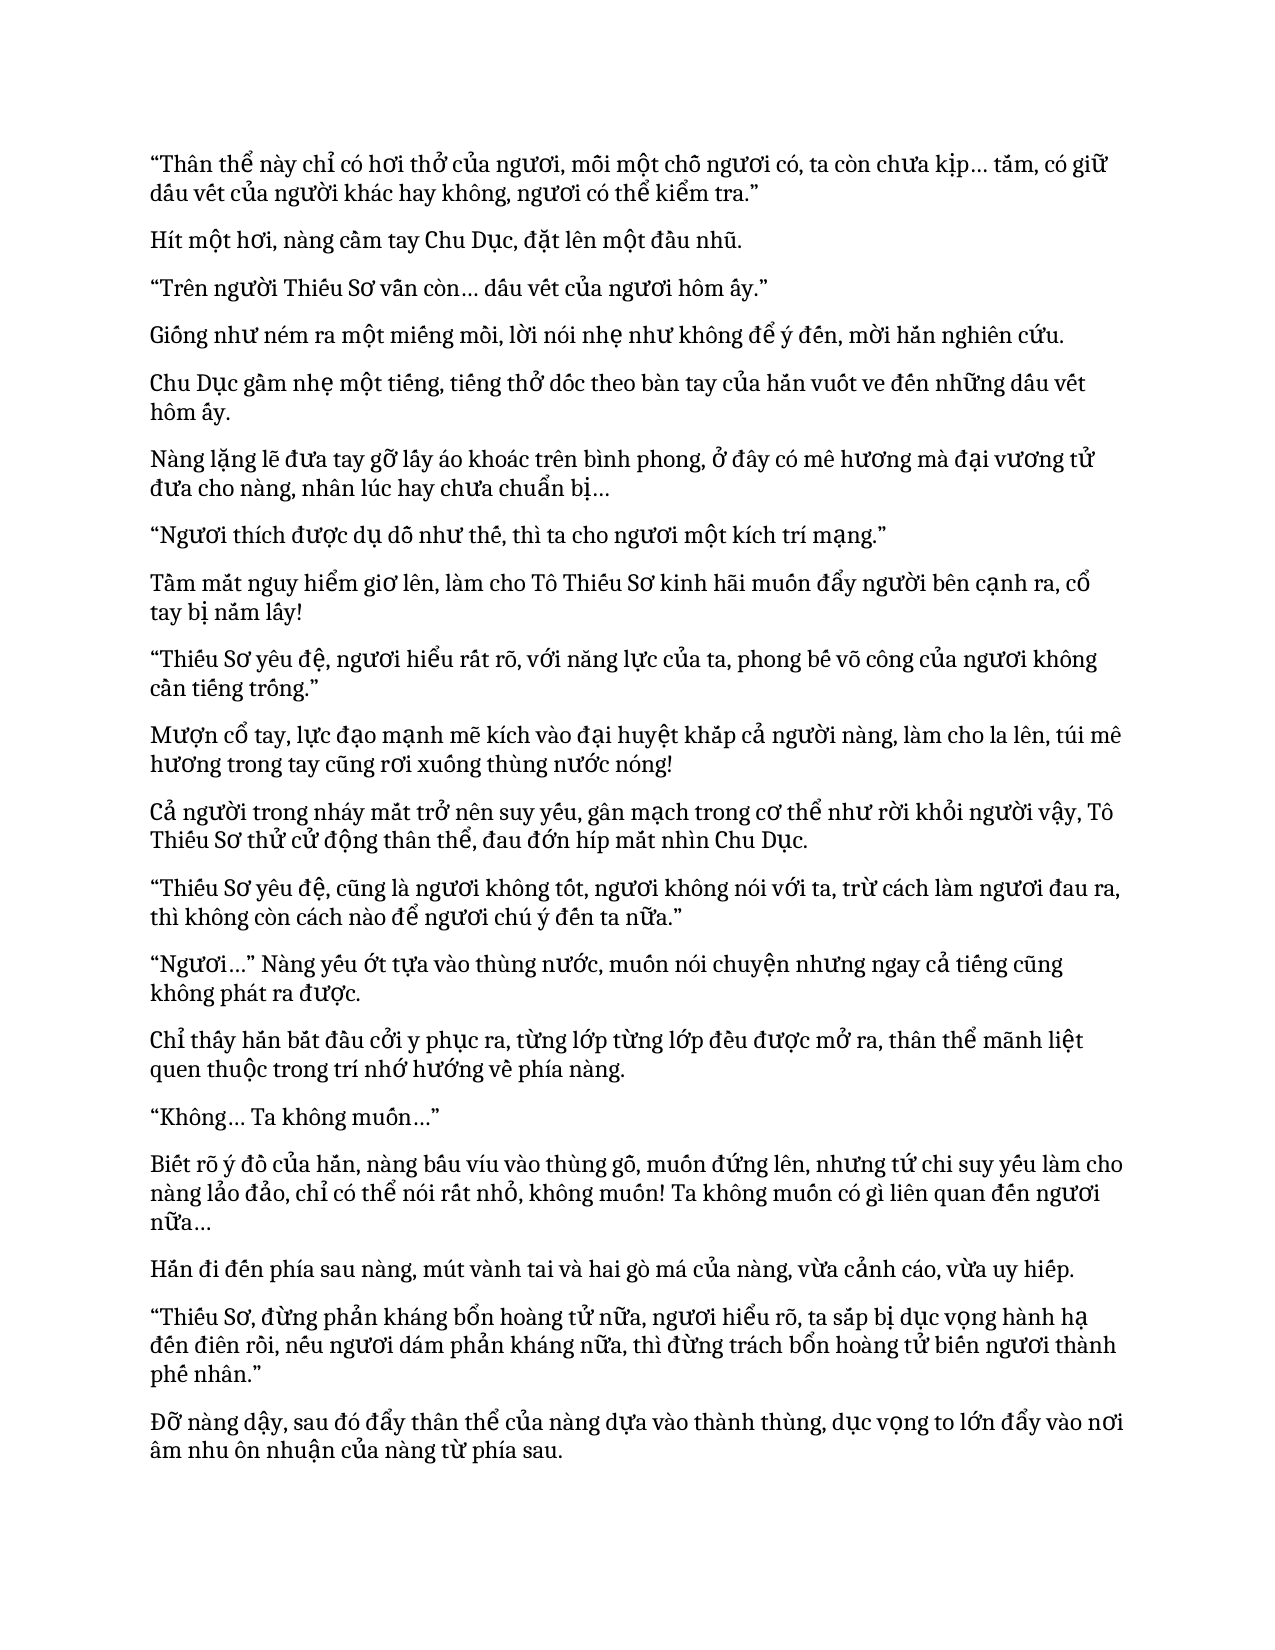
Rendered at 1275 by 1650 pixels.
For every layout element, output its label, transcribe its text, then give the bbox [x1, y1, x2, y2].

text Biết rõ ý đồ của hắn, nàng bấu víu vào thùng gỗ, muốn đứng lên, nhưng tứ chi suy yếu làm cho nàng lảo đảo, chỉ có thể nói rất nhỏ, không muốn! Ta không muốn có gì liên quan đến ngươi nữa… [150, 1150, 1125, 1236]
text “Thiếu Sơ yêu đệ, ngươi hiểu rất rõ, với năng lực của ta, phong bế võ công của ngươi không cần tiếng trống.” [150, 645, 1125, 702]
text Mượn cổ tay, lực đạo mạnh mẽ kích vào đại huyệt khắp cả người nàng, làm cho la lên, túi mê hương trong tay cũng rơi xuống thùng nước nóng! [150, 721, 1125, 779]
text “Thân thể này chỉ có hơi thở của ngươi, mỗi một chỗ ngươi có, ta còn chưa kịp… tắm, có giữ dấu vết của người khác hay không, ngươi có thể kiểm tra.” [150, 150, 1125, 207]
text Đỡ nàng dậy, sau đó đẩy thân thể của nàng dựa vào thành thùng, dục vọng to lớn đẩy vào nơi âm nhu ôn nhuận của nàng từ phía sau. [150, 1407, 1125, 1465]
text Hắn đi đến phía sau nàng, mút vành tai và hai gò má của nàng, vừa cảnh cáo, vừa uy hiếp. [150, 1255, 1125, 1284]
text Giống như ném ra một miếng mồi, lời nói nhẹ như không để ý đến, mời hắn nghiên cứu. [150, 321, 1125, 350]
text Cả người trong nháy mắt trở nên suy yếu, gân mạch trong cơ thể như rời khỏi người vậy, Tô Thiếu Sơ thử cử động thân thể, đau đớn híp mắt nhìn Chu Dục. [150, 797, 1125, 855]
text Tầm mắt nguy hiểm giơ lên, làm cho Tô Thiếu Sơ kinh hãi muốn đẩy người bên cạnh ra, cổ tay bị nắm lấy! [150, 569, 1125, 626]
text Nàng lặng lẽ đưa tay gỡ lấy áo khoác trên bình phong, ở đây có mê hương mà đại vương tử đưa cho nàng, nhân lúc hay chưa chuẩn bị… [150, 445, 1125, 502]
text “Không… Ta không muốn…” [150, 1102, 1125, 1131]
text Hít một hơi, nàng cầm tay Chu Dục, đặt lên một đầu nhũ. [150, 226, 1125, 255]
text “Ngươi thích được dụ dỗ như thế, thì ta cho ngươi một kích trí mạng.” [150, 521, 1125, 550]
text “Thiếu Sơ, đừng phản kháng bổn hoàng tử nữa, ngươi hiểu rõ, ta sắp bị dục vọng hành hạ đến điên rồi, nếu ngươi dám phản kháng nữa, thì đừng trách bổn hoàng tử biến ngươi thành phế nhân.” [150, 1302, 1125, 1389]
text “Thiếu Sơ yêu đệ, cũng là ngươi không tốt, ngươi không nói với ta, trừ cách làm ngươi đau ra, thì không còn cách nào để ngươi chú ý đến ta nữa.” [150, 874, 1125, 931]
text “Ngươi…” Nàng yếu ớt tựa vào thùng nước, muốn nói chuyện nhưng ngay cả tiếng cũng không phát ra được. [150, 950, 1125, 1007]
text “Trên người Thiếu Sơ vẫn còn… dấu vết của ngươi hôm ấy.” [150, 274, 1125, 302]
text Chu Dục gầm nhẹ một tiếng, tiếng thở dốc theo bàn tay của hắn vuốt ve đến những dấu vết hôm ấy. [150, 369, 1125, 426]
text Chỉ thấy hắn bắt đầu cởi y phục ra, từng lớp từng lớp đều được mở ra, thân thể mãnh liệt quen thuộc trong trí nhớ hướng về phía nàng. [150, 1026, 1125, 1084]
